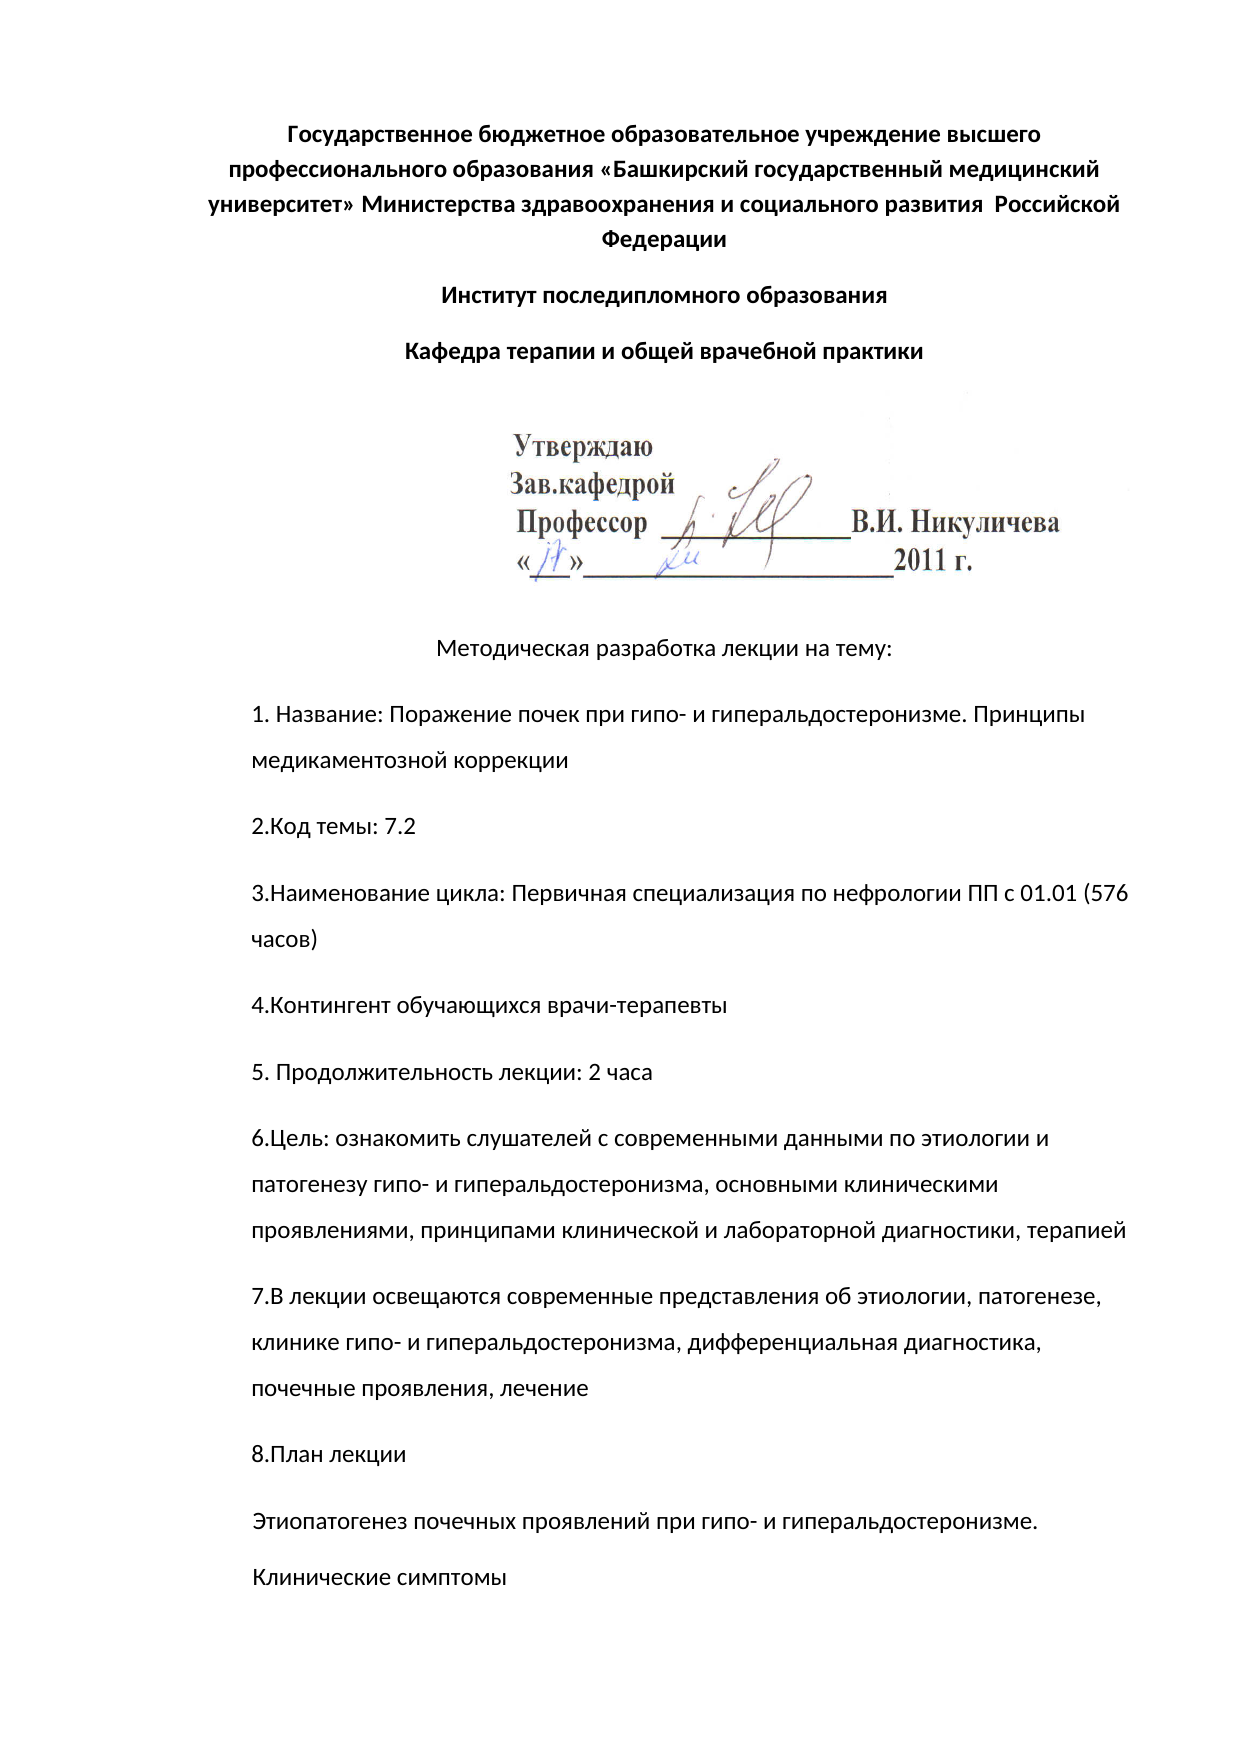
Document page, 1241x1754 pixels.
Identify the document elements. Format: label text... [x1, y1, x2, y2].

text 8.План лекции [251, 1438, 1152, 1469]
picture [421, 390, 1152, 607]
text 4.Контингент обучающихся врачи-терапевты [251, 989, 1152, 1020]
text 5. Продолжительность лекции: 2 часа [251, 1056, 1152, 1086]
text Клинические симптомы [177, 1561, 1152, 1591]
text Институт последипломного образования [177, 279, 1152, 309]
text 6.Цель: ознакомить слушателей с современными данными по этиологии и патогенезу гипо- и гиперальдостеронизма, основными клиническими проявлениями, принципами клинической и лабораторной диагностики, терапией [251, 1122, 1152, 1244]
text 3.Наименование цикла: Первичная специализация по нефрологии ПП с 01.01 (576 часов) [251, 877, 1152, 953]
text 1. Название: Поражение почек при гипо- и гиперальдостеронизме. Принципы медикаментозной коррекции [251, 698, 1152, 774]
text 7.В лекции освещаются современные представления об этиологии, патогенезе, клинике гипо- и гиперальдостеронизма, дифференциальная диагностика, почечные проявления, лечение [251, 1281, 1152, 1402]
text 2.Код темы: 7.2 [251, 811, 1152, 841]
text Этиопатогенез почечных проявлений при гипо- и гиперальдостеронизме. [177, 1505, 1152, 1536]
text Методическая разработка лекции на тему: [177, 632, 1152, 662]
text Государственное бюджетное образовательное учреждение высшего профессионального образования «Башкирский государственный медицинский университет» Министерства здравоохранения и социального развития Российской Федерации [177, 118, 1152, 254]
text Кафедра терапии и общей врачебной практики [177, 335, 1152, 365]
